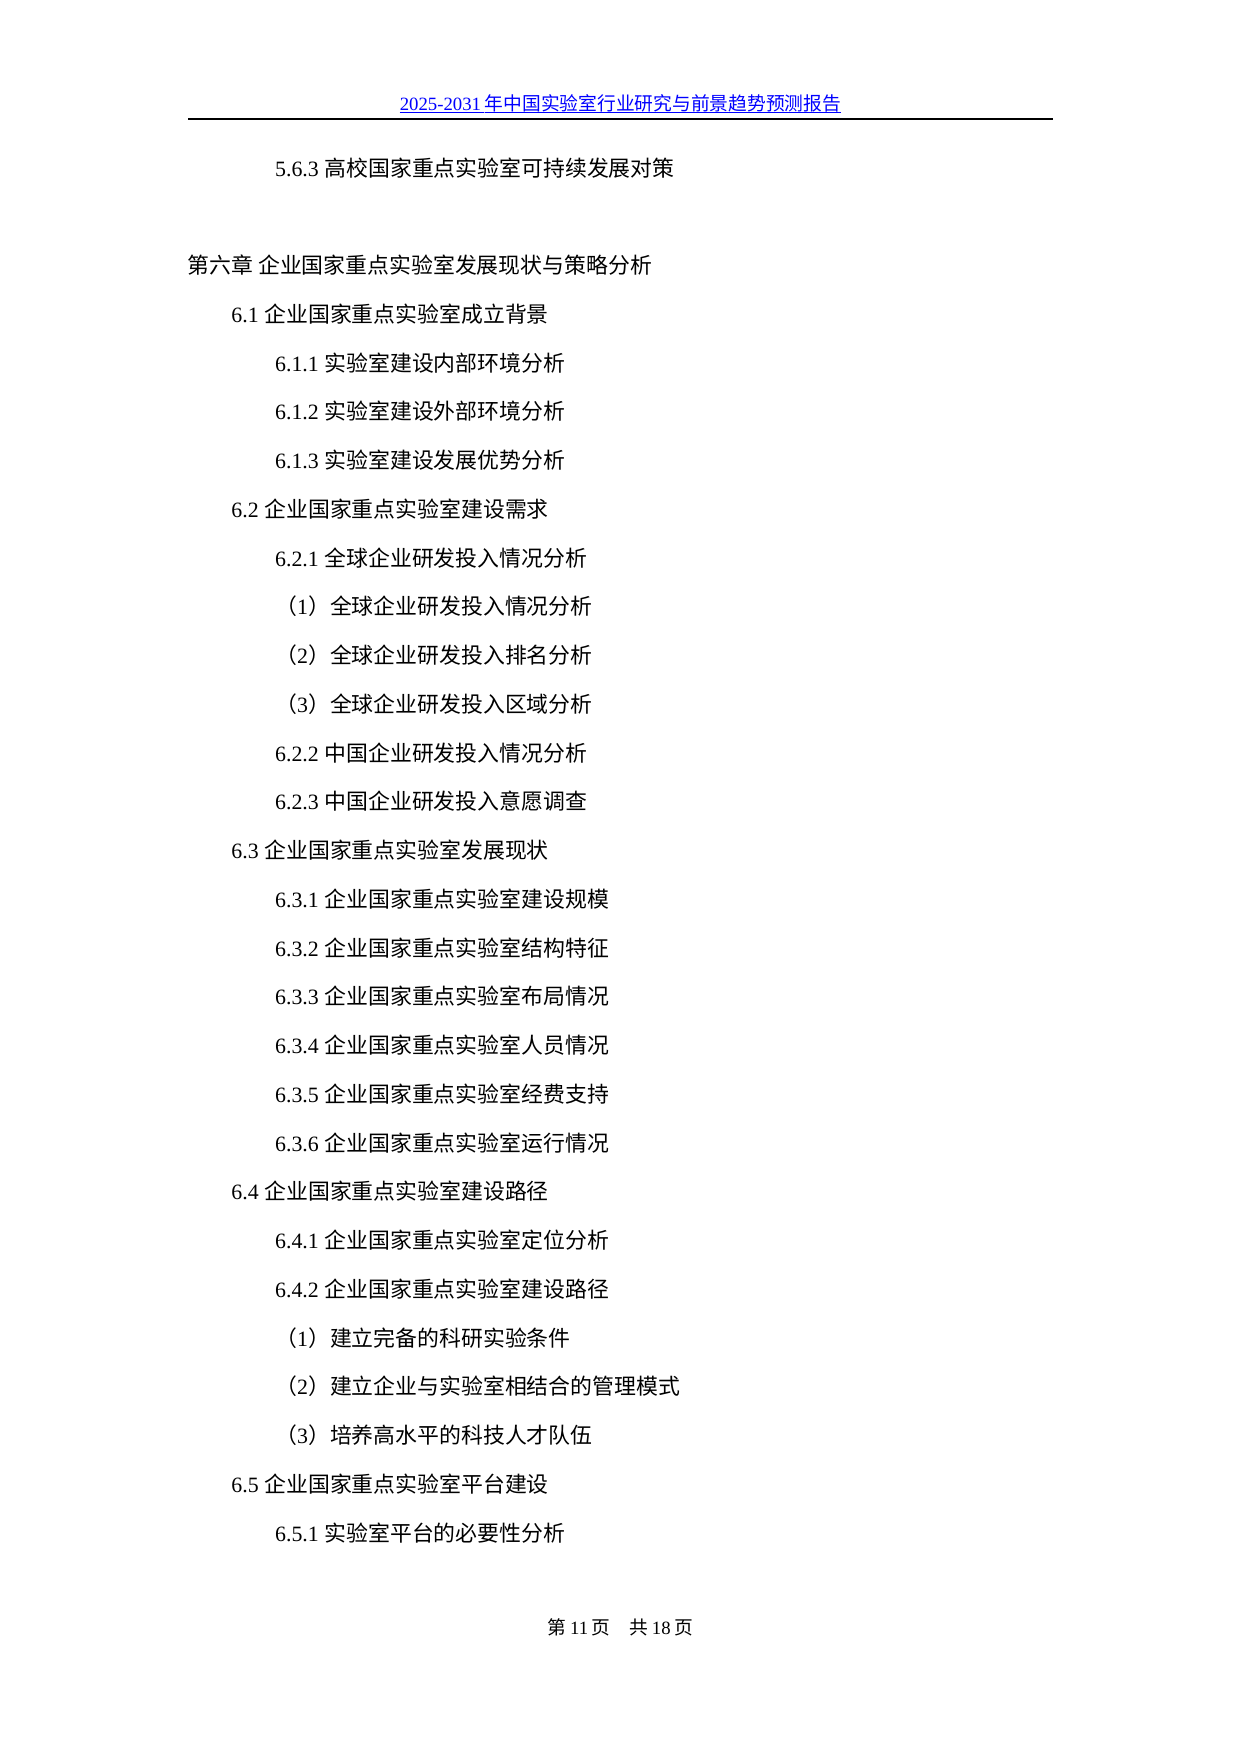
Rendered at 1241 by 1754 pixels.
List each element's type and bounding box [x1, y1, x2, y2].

text [187, 150, 1053, 1548]
